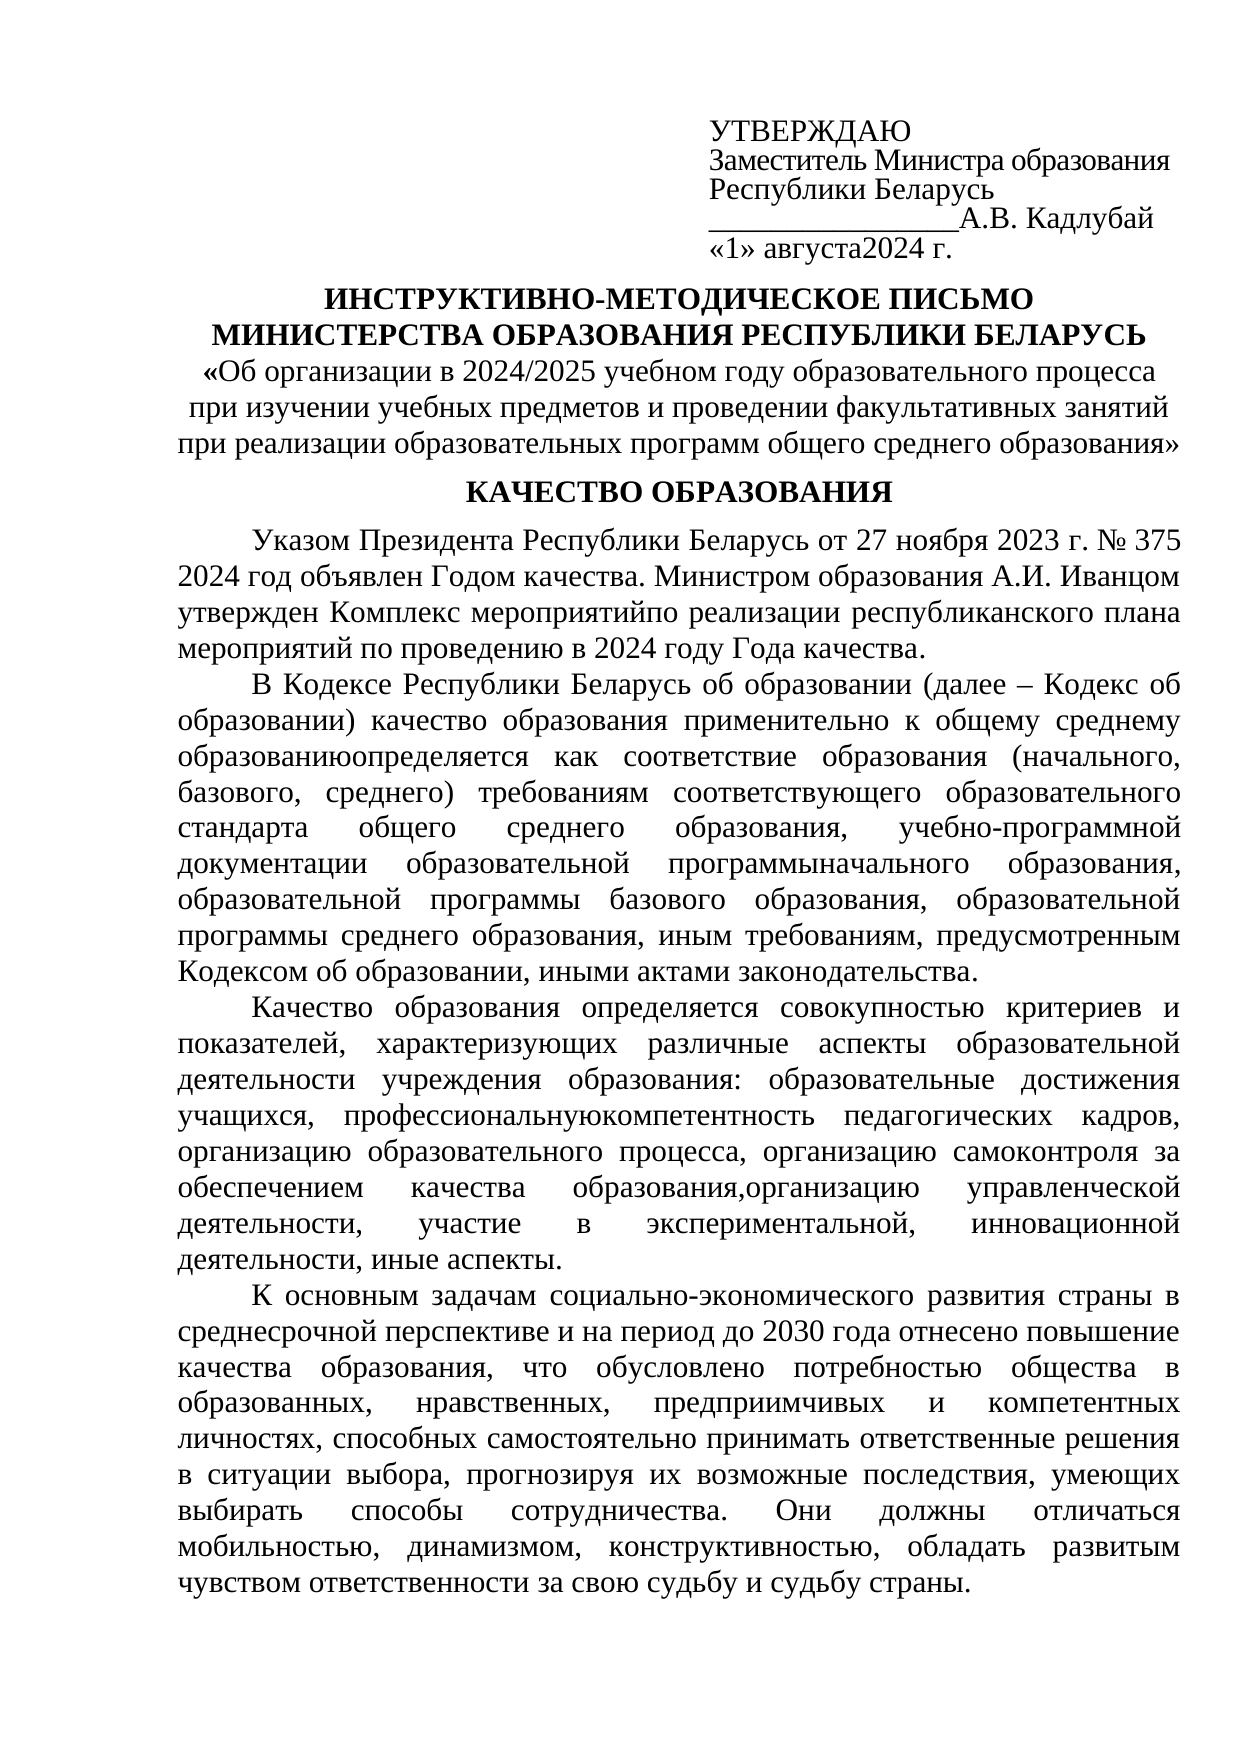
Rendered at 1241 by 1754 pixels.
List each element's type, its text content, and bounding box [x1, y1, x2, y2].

text Республики Беларусь [709, 176, 1181, 206]
text ИНСТРУКТИВНО-МЕТОДИЧЕСКОЕ ПИСЬМО [177, 281, 1181, 317]
text Заместитель Министра образования [709, 147, 1181, 176]
text ________________А.В. Кадлубай [709, 206, 1181, 235]
text Указом Президента Республики Беларусь от 27 ноября 2023 г. № 375 2024 год объявлен Годом качества. Министром образования А.И. Иванцом утвержден Комплекс мероприятийпо реализации республиканского плана мероприятий по проведению в 2024 году Года качества. [177, 521, 1181, 665]
text К основным задачам социально-экономического развития страны в среднесрочной перспективе и на период до 2030 года отнесено повышение качества образования, что обусловлено потребностью общества в образованных, нравственных, предприимчивых и компетентных личностях, способных самостоятельно принимать ответственные решения в ситуации выбора, прогнозируя их возможные последствия, умеющих выбирать способы сотрудничества. Они должны отличаться мобильностью, динамизмом, конструктивностью, обладать развитым чувством ответственности за свою судьбу и судьбу страны. [177, 1276, 1181, 1599]
text Качество образования определяется совокупностью критериев и показателей, характеризующих различные аспекты образовательной деятельности учреждения образования: образовательные достижения учащихся, профессиональнуюкомпетентность педагогических кадров, организацию образовательного процесса, организацию самоконтроля за обеспечением качества образования,организацию управленческой деятельности, участие в экспериментальной, инновационной деятельности, иные аспекты. [177, 988, 1181, 1276]
text МИНИСТЕРСТВА ОБРАЗОВАНИЯ РЕСПУБЛИКИ БЕЛАРУСЬ [177, 317, 1181, 352]
text «1» августа2024 г. [709, 235, 1181, 264]
text КАЧЕСТВО ОБРАЗОВАНИЯ [177, 473, 1181, 509]
text УТВЕРЖДАЮ [709, 118, 1181, 147]
text «Об организации в 2024/2025 учебном году образовательного процесса при изучении учебных предметов и проведении факультативных занятий при реализации образовательных программ общего среднего образования» [177, 352, 1181, 460]
text В Кодексе Республики Беларусь об образовании (далее – Кодекс об образовании) качество образования применительно к общему среднему образованиюопределяется как соответствие образования (начального, базового, среднего) требованиям соответствующего образовательного стандарта общего среднего образования, учебно-программной документации образовательной программыначального образования, образовательной программы базового образования, образовательной программы среднего образования, иным требованиям, предусмотренным Кодексом об образовании, иными актами законодательства. [177, 665, 1181, 988]
